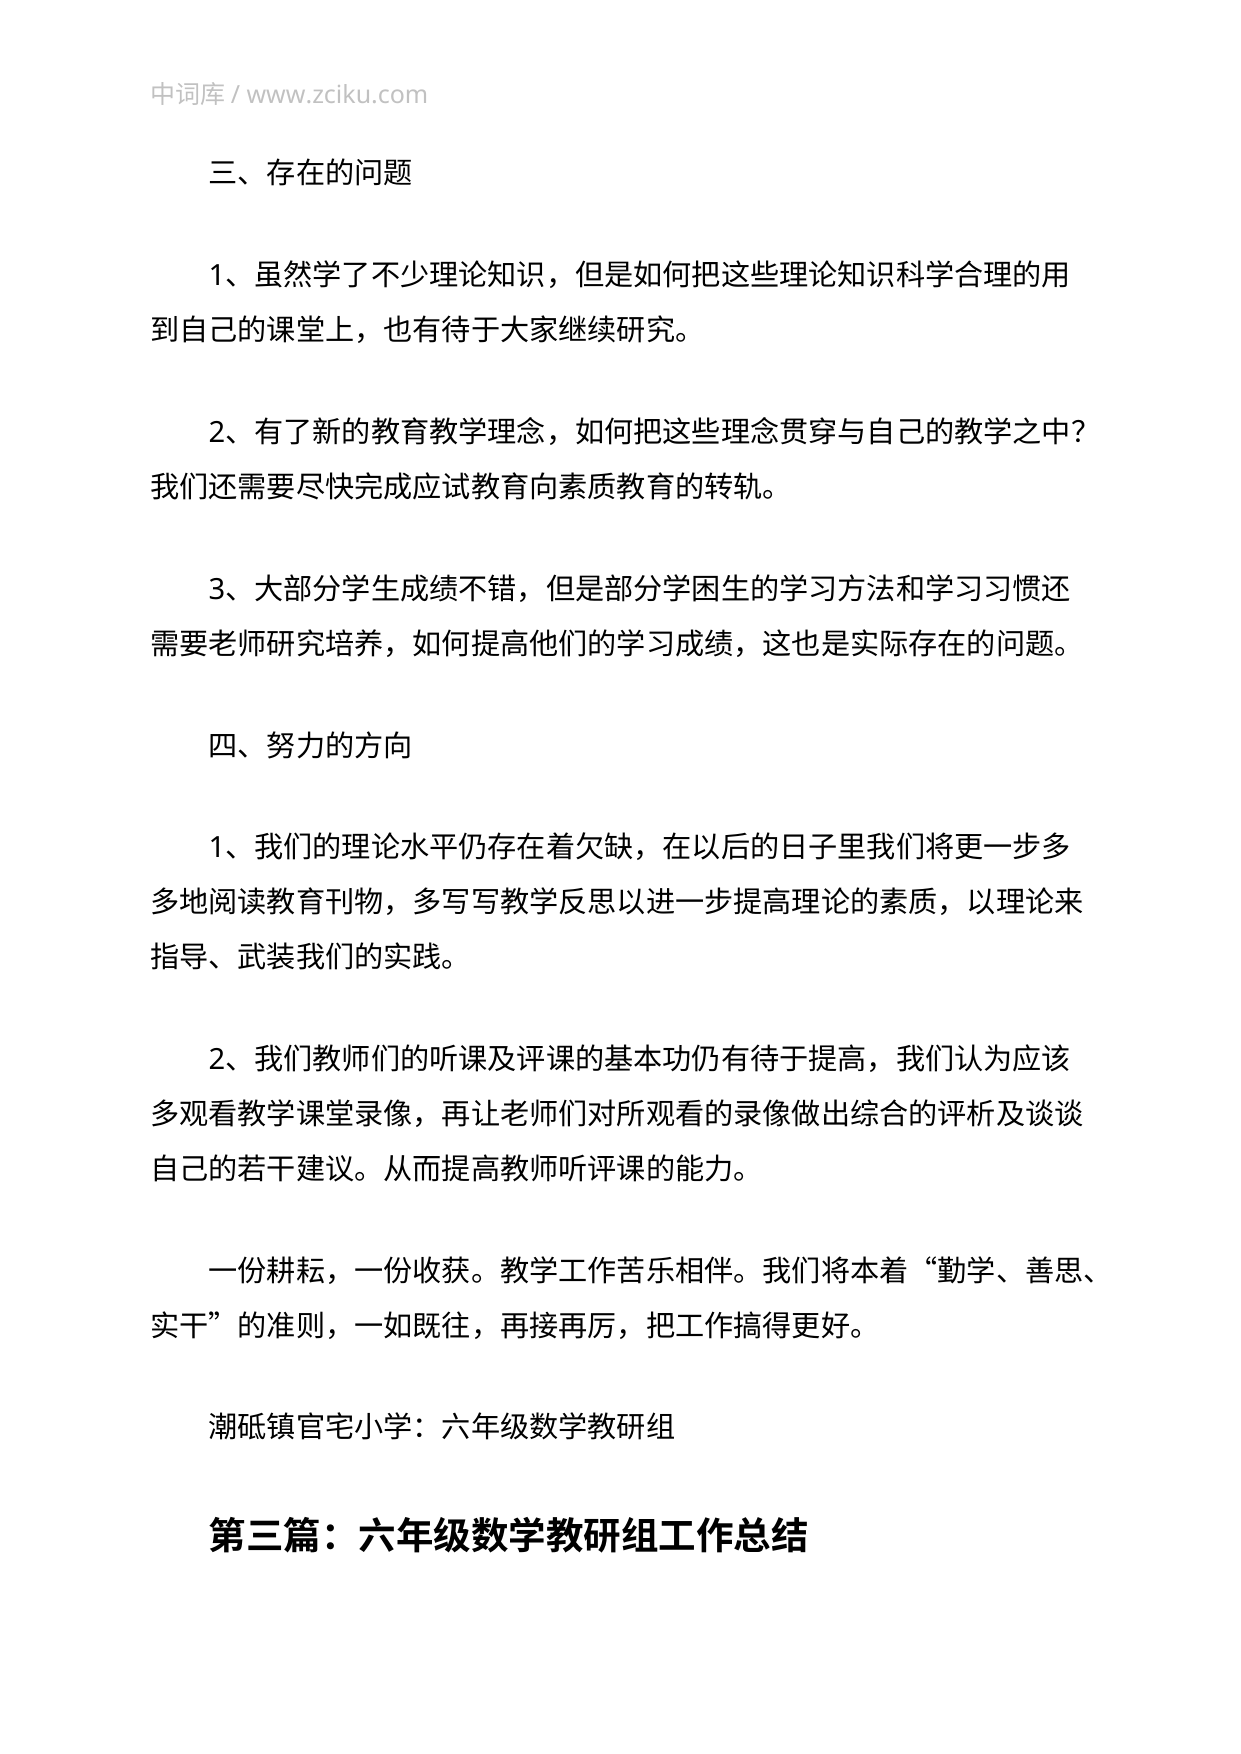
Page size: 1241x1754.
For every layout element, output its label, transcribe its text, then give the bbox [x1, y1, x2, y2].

text 潮砥镇官宅小学：六年级数学教研组 [150, 1404, 1090, 1446]
text 2、有了新的教育教学理念，如何把这些理念贯穿与自己的教学之中？我们还需要尽快完成应试教育向素质教育的转轨。 [150, 408, 1090, 506]
text 第三篇：六年级数学教研组工作总结 [150, 1506, 1090, 1560]
text 三、存在的问题 [150, 150, 1090, 192]
text 1、我们的理论水平仍存在着欠缺，在以后的日子里我们将更一步多多地阅读教育刊物，多写写教学反思以进一步提高理论的素质，以理论来指导、武装我们的实践。 [150, 824, 1090, 976]
text 一份耕耘，一份收获。教学工作苦乐相伴。我们将本着“勤学、善思、实干”的准则，一如既往，再接再厉，把工作搞得更好。 [150, 1247, 1090, 1344]
text 2、我们教师们的听课及评课的基本功仍有待于提高，我们认为应该多观看教学课堂录像，再让老师们对所观看的录像做出综合的评析及谈谈自己的若干建议。从而提高教师听评课的能力。 [150, 1036, 1090, 1188]
text 1、虽然学了不少理论知识，但是如何把这些理论知识科学合理的用到自己的课堂上，也有待于大家继续研究。 [150, 252, 1090, 349]
text 3、大部分学生成绩不错，但是部分学困生的学习方法和学习习惯还需要老师研究培养，如何提高他们的学习成绩，这也是实际存在的问题。 [150, 565, 1090, 663]
text 四、努力的方向 [150, 722, 1090, 764]
